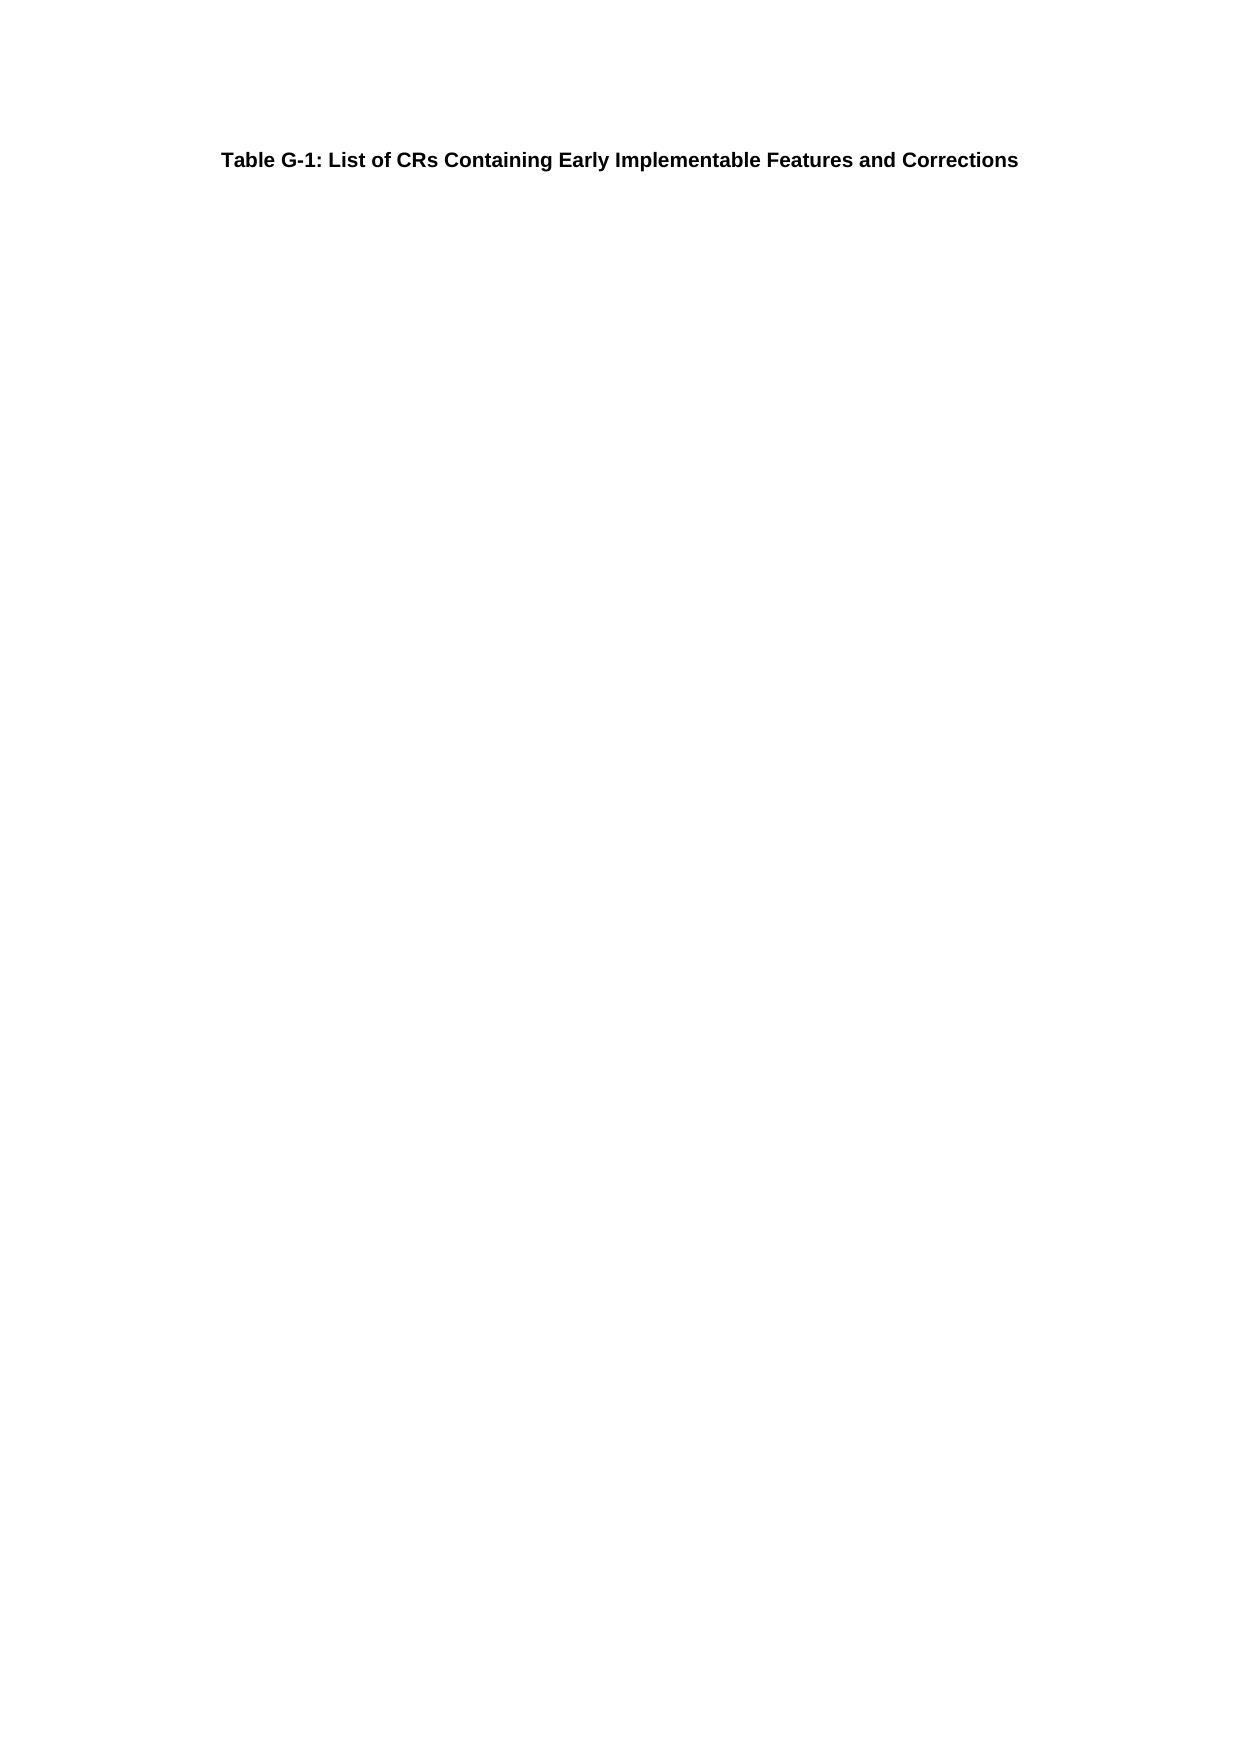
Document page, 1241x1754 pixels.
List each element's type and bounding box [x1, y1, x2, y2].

text [118, 148, 1122, 172]
